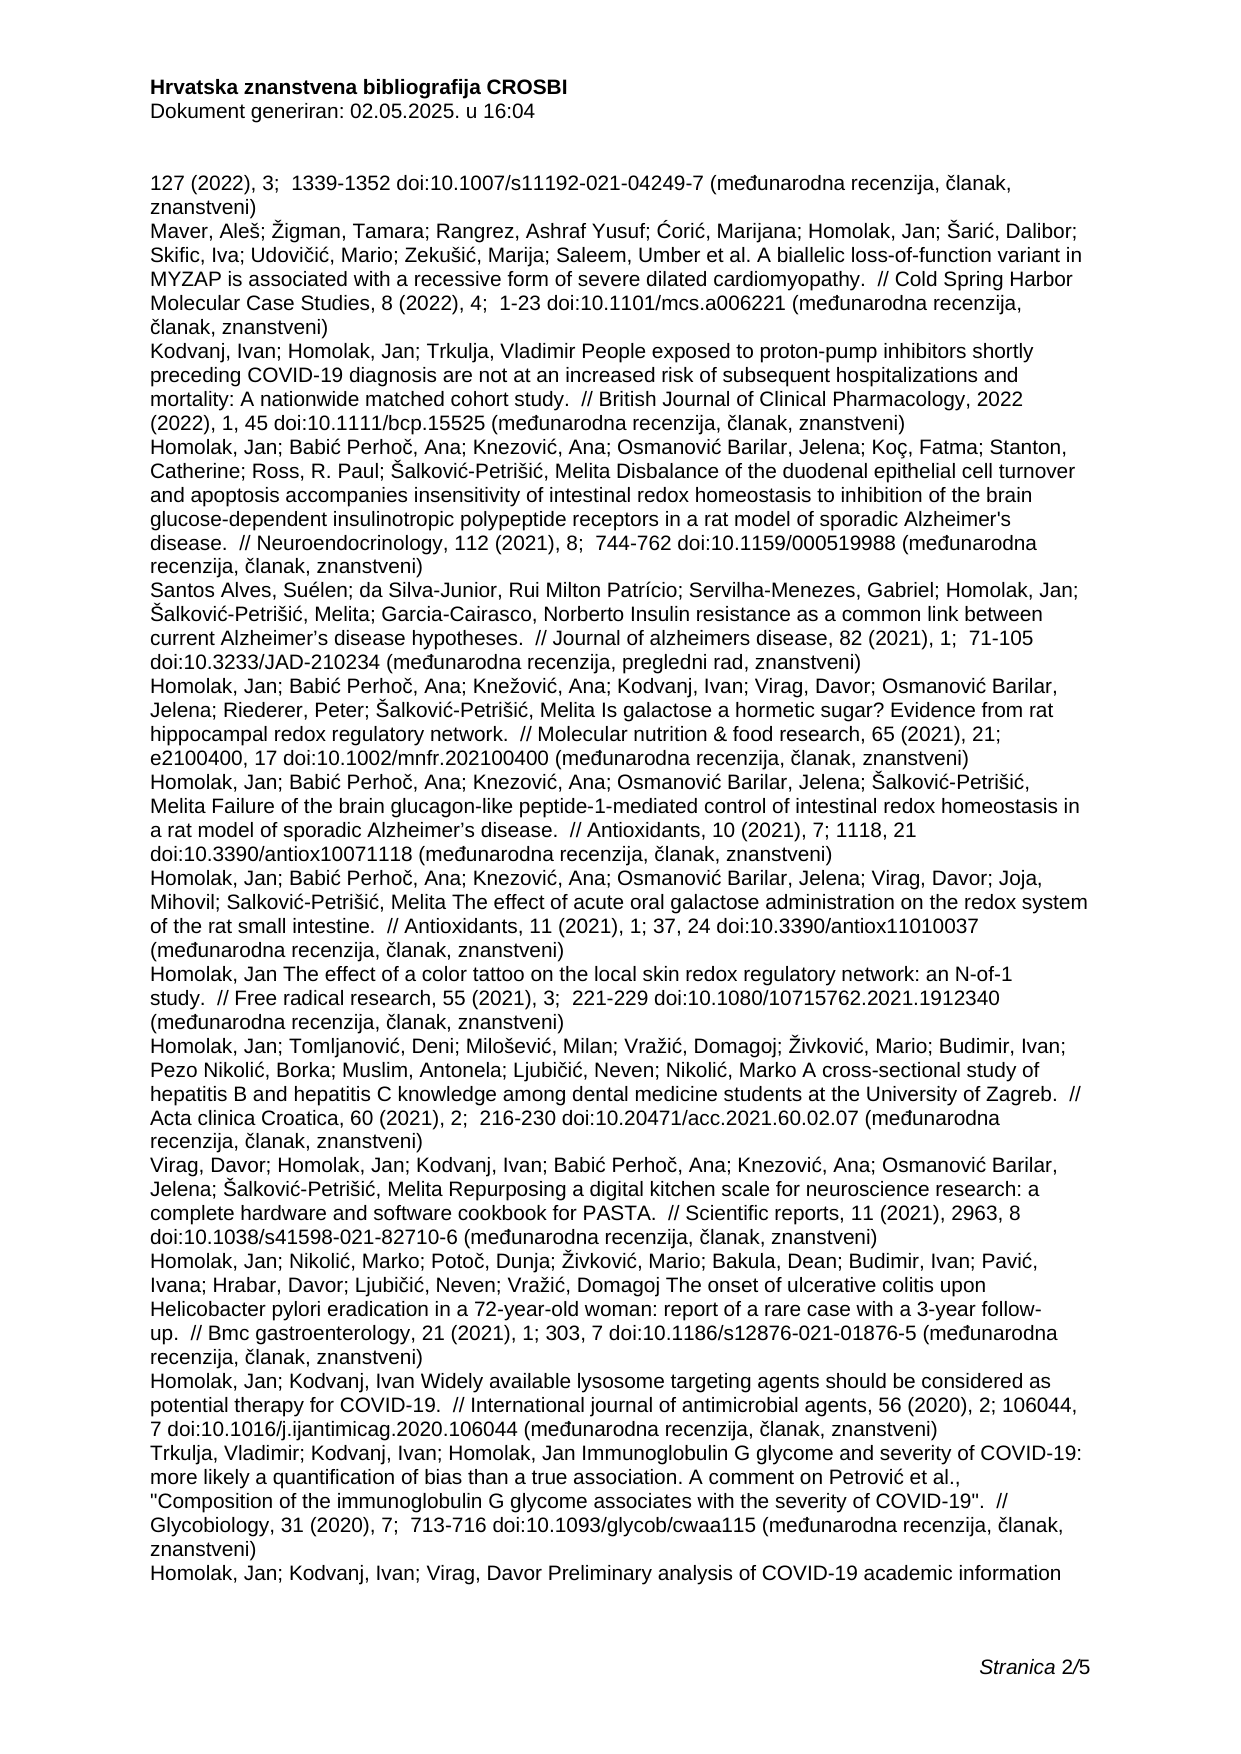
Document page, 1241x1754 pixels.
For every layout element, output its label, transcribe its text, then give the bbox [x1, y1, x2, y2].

text Homolak, Jan; Babić Perhoč, Ana; Knežović, Ana; Kodvanj, Ivan; Virag, Davor; Osmanović Barilar, Jelena; Riederer, Peter; Šalković‐Petrišić, Melita [150, 674, 1090, 770]
text Homolak, Jan; Babić Perhoč, Ana; Knezović, Ana; Osmanović Barilar, Jelena; Koç, Fatma; Stanton, Catherine; Ross, R. Paul; Šalković-Petrišić, Melita [150, 434, 1090, 578]
text Homolak, Jan; Babić Perhoč, Ana; Knezović, Ana; Osmanović Barilar, Jelena; Šalković-Petrišić, Melita [150, 770, 1090, 866]
text Homolak, Jan [150, 962, 1090, 1033]
text Kodvanj, Ivan; Homolak, Jan; Trkulja, Vladimir [150, 339, 1090, 434]
text Homolak, Jan; Babić Perhoč, Ana; Knezović, Ana; Osmanović Barilar, Jelena; Virag, Davor; Joja, Mihovil; Salković-Petrišić, Melita [150, 866, 1090, 962]
text Homolak, Jan; Tomljanović, Deni; Milošević, Milan; Vražić, Domagoj; Živković, Mario; Budimir, Ivan; Pezo Nikolić, Borka; Muslim, Antonela; Ljubičić, Neven; Nikolić, Marko [150, 1033, 1090, 1153]
text Homolak, Jan; Kodvanj, Ivan [150, 1369, 1090, 1441]
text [150, 171, 1090, 219]
text Virag, Davor; Homolak, Jan; Kodvanj, Ivan; Babić Perhoč, Ana; Knezović, Ana; Osmanović Barilar, Jelena; Šalković-Petrišić, Melita [150, 1153, 1090, 1249]
text Homolak, Jan; Nikolić, Marko; Potoč, Dunja; Živković, Mario; Bakula, Dean; Budimir, Ivan; Pavić, Ivana; Hrabar, Davor; Ljubičić, Neven; Vražić, Domagoj [150, 1249, 1090, 1369]
text Trkulja, Vladimir; Kodvanj, Ivan; Homolak, Jan [150, 1441, 1090, 1561]
text Santos Alves, Suélen; da Silva-Junior, Rui Milton Patrício; Servilha-Menezes, Gabriel; Homolak, Jan; Šalković-Petrišić, Melita; Garcia-Cairasco, Norberto [150, 578, 1090, 674]
text Maver, Aleš; Žigman, Tamara; Rangrez, Ashraf Yusuf; Ćorić, Marijana; Homolak, Jan; Šarić, Dalibor; Skific, Iva; Udovičić, Mario; Zekušić, Marija; Saleem, Umber et al. [150, 219, 1090, 339]
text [150, 1561, 1090, 1584]
